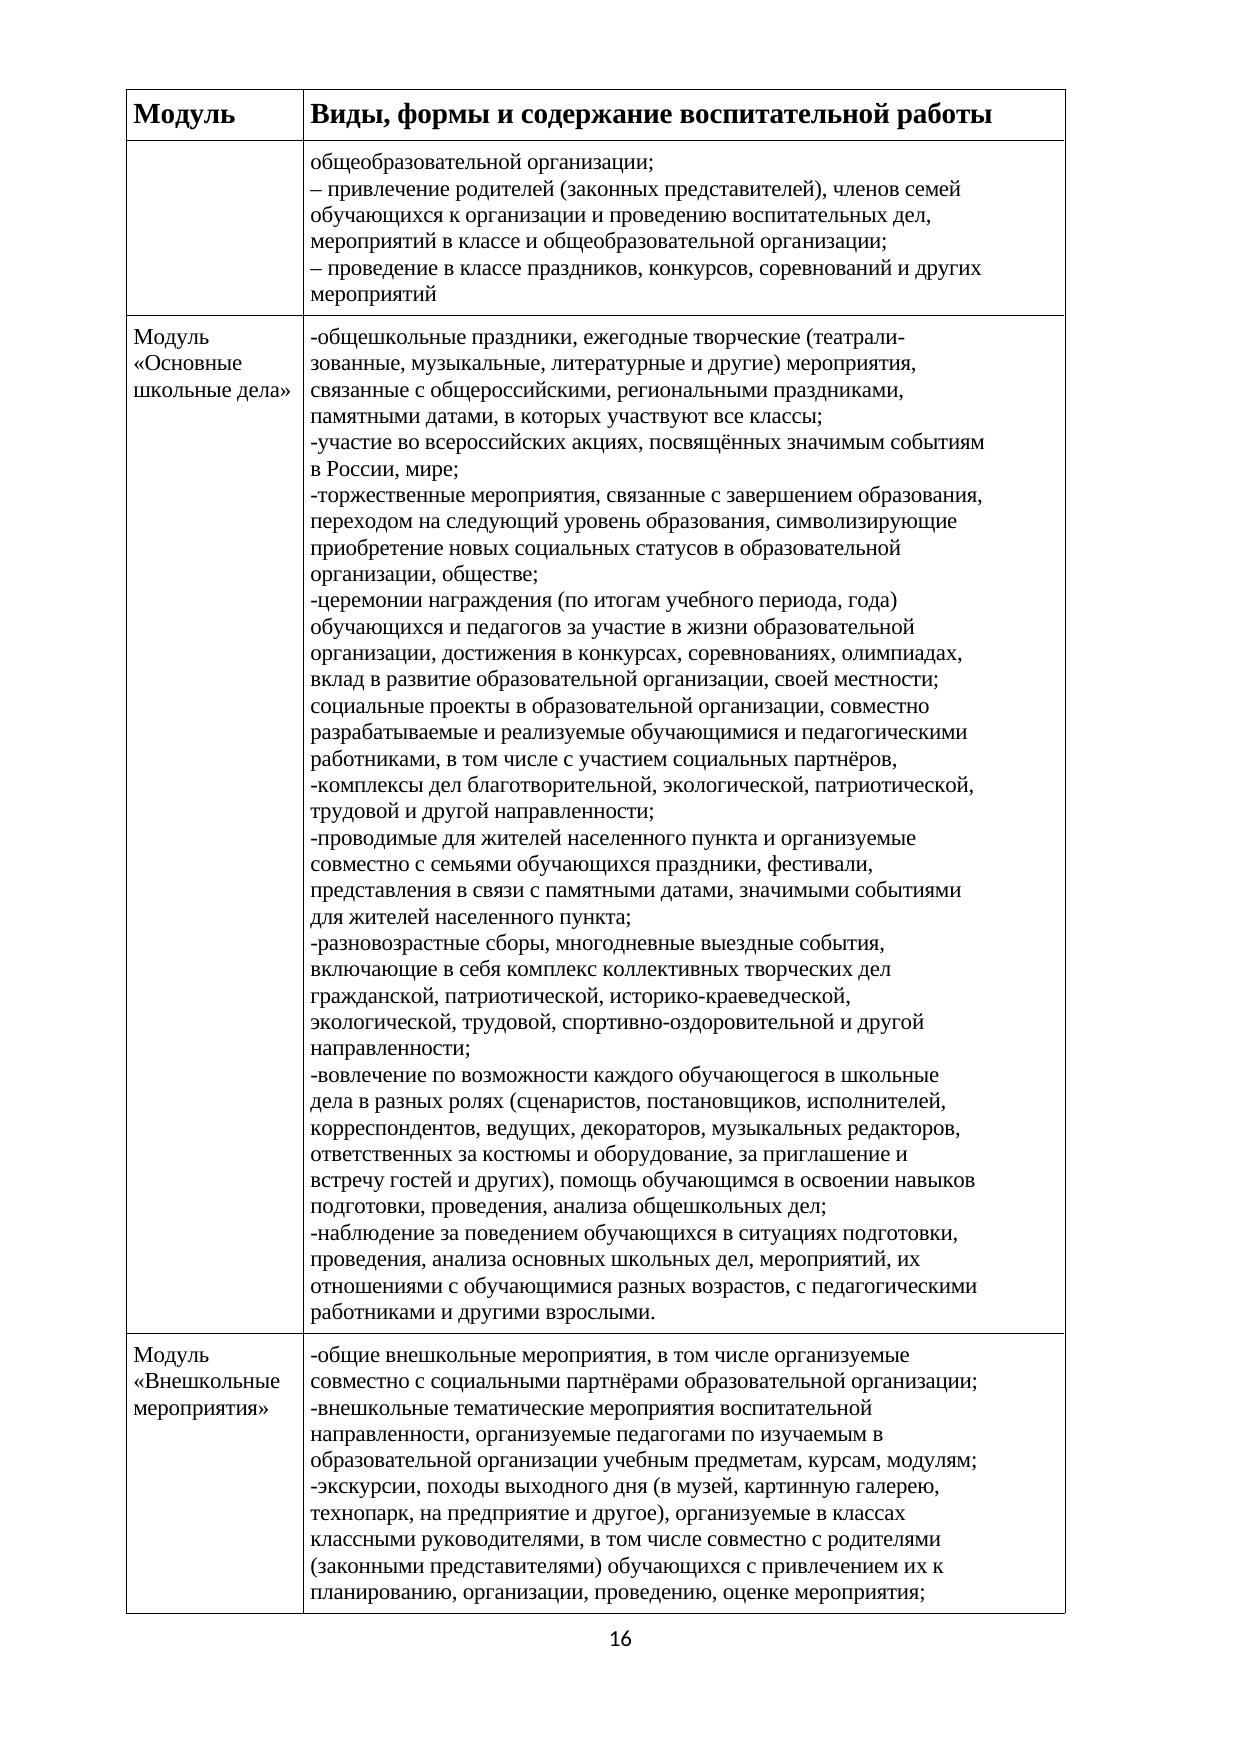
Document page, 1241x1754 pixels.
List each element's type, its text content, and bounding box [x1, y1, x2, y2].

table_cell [127, 1334, 303, 1613]
table_cell [127, 141, 303, 315]
table_header Модуль [127, 90, 303, 140]
table_header Виды, формы и содержание воспитательной работы [304, 90, 1065, 140]
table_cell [304, 1333, 1065, 1613]
table_cell -общешкольные праздники, ежегодные творческие (театрали-зованные, музыкальные, литературные и другие) мероприятия, связанные с общероссийскими, региональными праздниками, памятными датами, в которых участвуют все классы; -участие во всероссийских акциях, посвящённых значимым событиям в России, мире; -торжественные мероприятия, связанные с завершением образования, переходом на следующий уровень образования, символизирующие приобретение новых социальных статусов в образовательной организации, обществе; -церемонии награждения (по итогам учебного периода, года) обучающихся и педагогов за участие в жизни образовательной организации, достижения в конкурсах, соревнованиях, олимпиадах, вклад в развитие образовательной организации, своей местности; социальные проекты в образовательной организации, совместно разрабатываемые и реализуемые обучающимися и педагогическими работниками, в том числе с участием социальных партнёров, -комплексы дел благотворительной, экологической, патриотической, трудовой и другой направленности; -проводимые для жителей населенного пункта и организуемые совместно с семьями обучающихся праздники, фестивали, представления в связи с памятными датами, значимыми событиями для жителей населенного пункта; -разновозрастные сборы, многодневные выездные события, включающие в себя комплекс коллективных творческих дел гражданской, патриотической, историко-краеведческой, экологической, трудовой, спортивно-оздоровительной и другой направленности; -вовлечение по возможности каждого обучающегося в школьные дела в разных ролях (сценаристов, постановщиков, исполнителей, корреспондентов, ведущих, декораторов, музыкальных редакторов, ответственных за костюмы и оборудование, за приглашение и встречу гостей и других), помощь обучающимся в освоении навыков подготовки, проведения, анализа общешкольных дел; -наблюдение за поведением обучающихся в ситуациях подготовки, проведения, анализа основных школьных дел, мероприятий, их отношениями с обучающимися разных возрастов, с педагогическими работниками и другими взрослыми. [304, 315, 1065, 1333]
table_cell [304, 140, 1065, 315]
table_cell Модуль «Основные школьные дела» [127, 316, 303, 1333]
